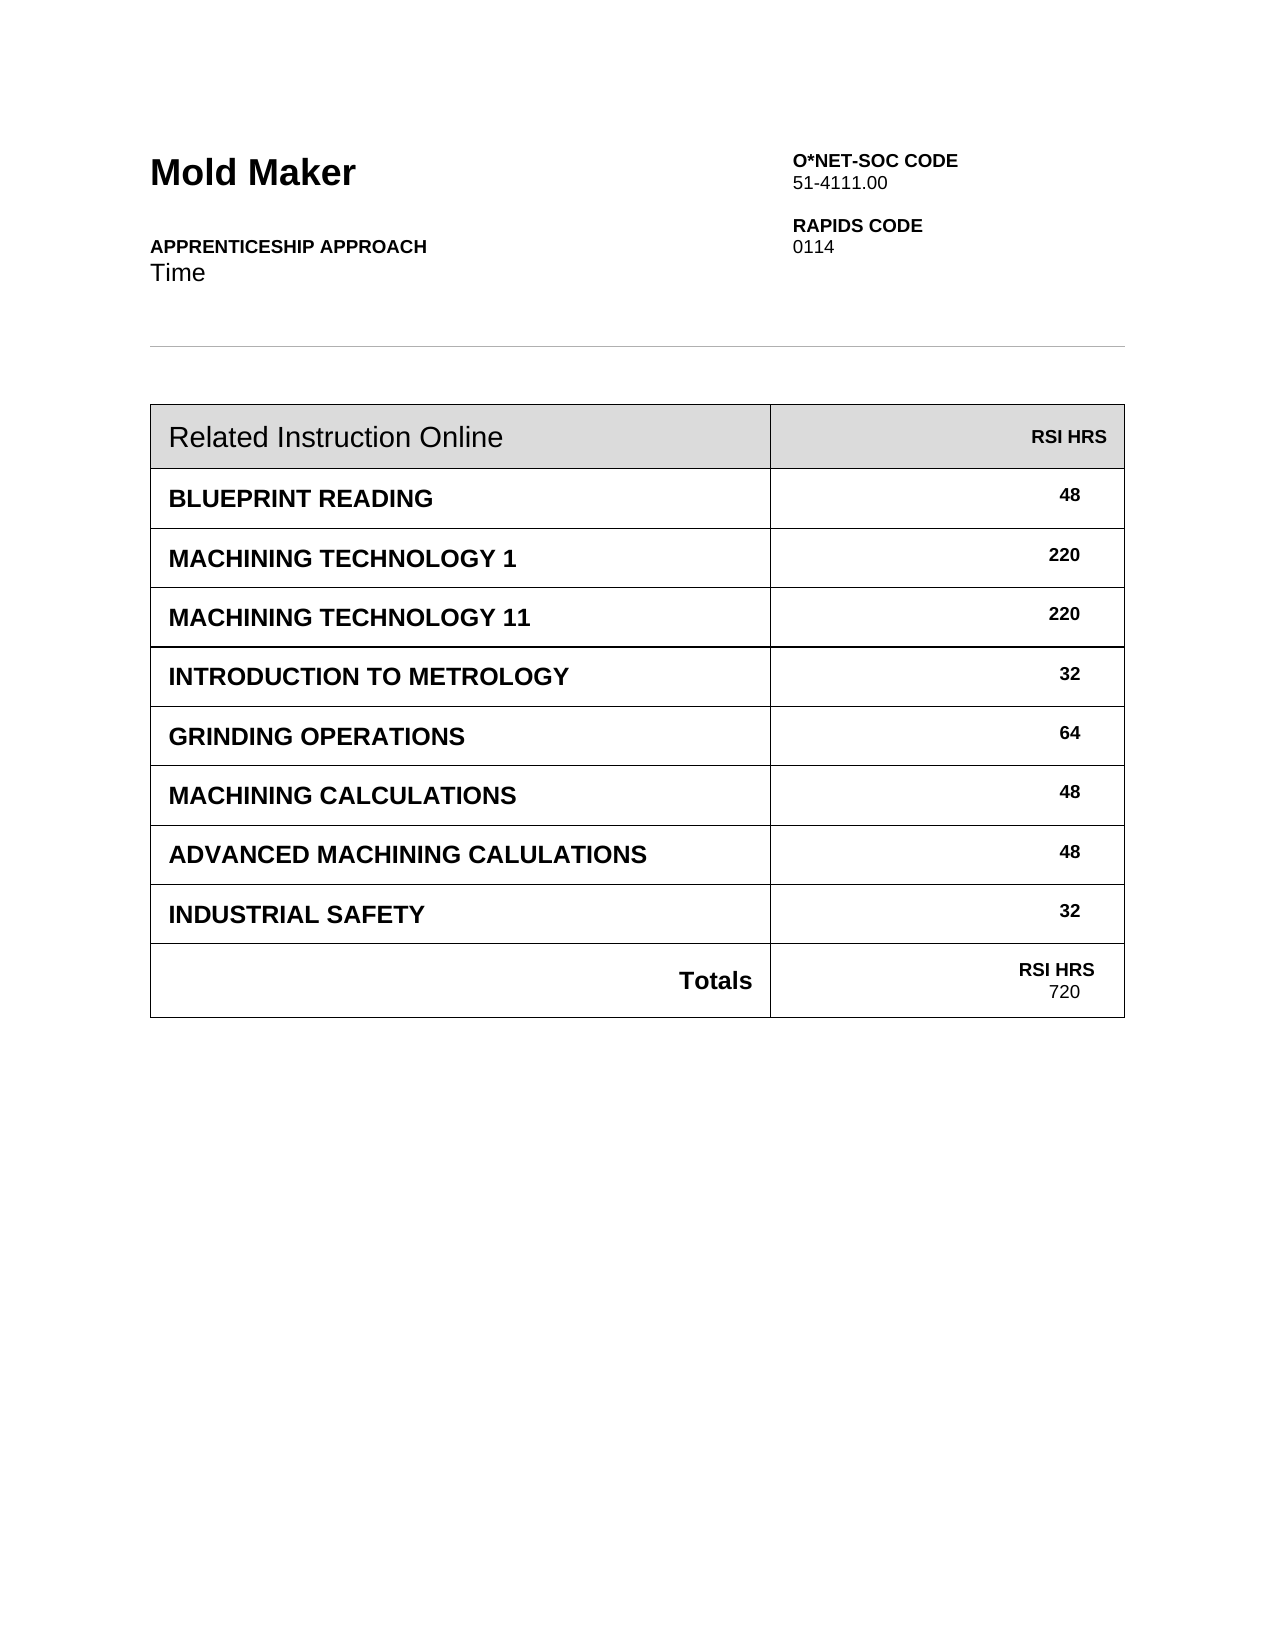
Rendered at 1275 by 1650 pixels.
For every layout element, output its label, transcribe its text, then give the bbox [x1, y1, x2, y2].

table_cell INTRODUCTION TO METROLOGY [151, 648, 770, 706]
table_cell 48 [771, 469, 1124, 528]
text Mold Maker [150, 150, 719, 193]
table_cell BLUEPRINT READING [151, 469, 770, 528]
text Time [150, 258, 719, 287]
text 0114 [793, 236, 1125, 258]
table_header Related Instruction Online [151, 405, 770, 468]
table_cell 48 [771, 826, 1124, 884]
table_cell INDUSTRIAL SAFETY [151, 885, 770, 943]
table_cell 32 [771, 648, 1124, 706]
table_cell GRINDING OPERATIONS [151, 707, 770, 765]
table_cell MACHINING TECHNOLOGY 11 [151, 588, 770, 646]
table_cell 64 [771, 707, 1124, 765]
table_cell MACHINING TECHNOLOGY 1 [151, 529, 770, 587]
table_cell 220 [771, 529, 1124, 587]
text RAPIDS CODE [793, 215, 1125, 236]
text 51-4111.00 [793, 172, 1125, 193]
table_header RSI HRS [771, 405, 1124, 468]
table_cell MACHINING CALCULATIONS [151, 766, 770, 824]
table_cell RSI HRS 720 [771, 944, 1124, 1017]
table_cell 220 [771, 588, 1124, 646]
text O*NET-SOC CODE [793, 150, 1125, 172]
table_cell 48 [771, 766, 1124, 824]
table_cell ADVANCED MACHINING CALULATIONS [151, 826, 770, 884]
text APPRENTICESHIP APPROACH [150, 236, 719, 258]
table_cell Totals [151, 944, 770, 1017]
table_cell 32 [771, 885, 1124, 943]
